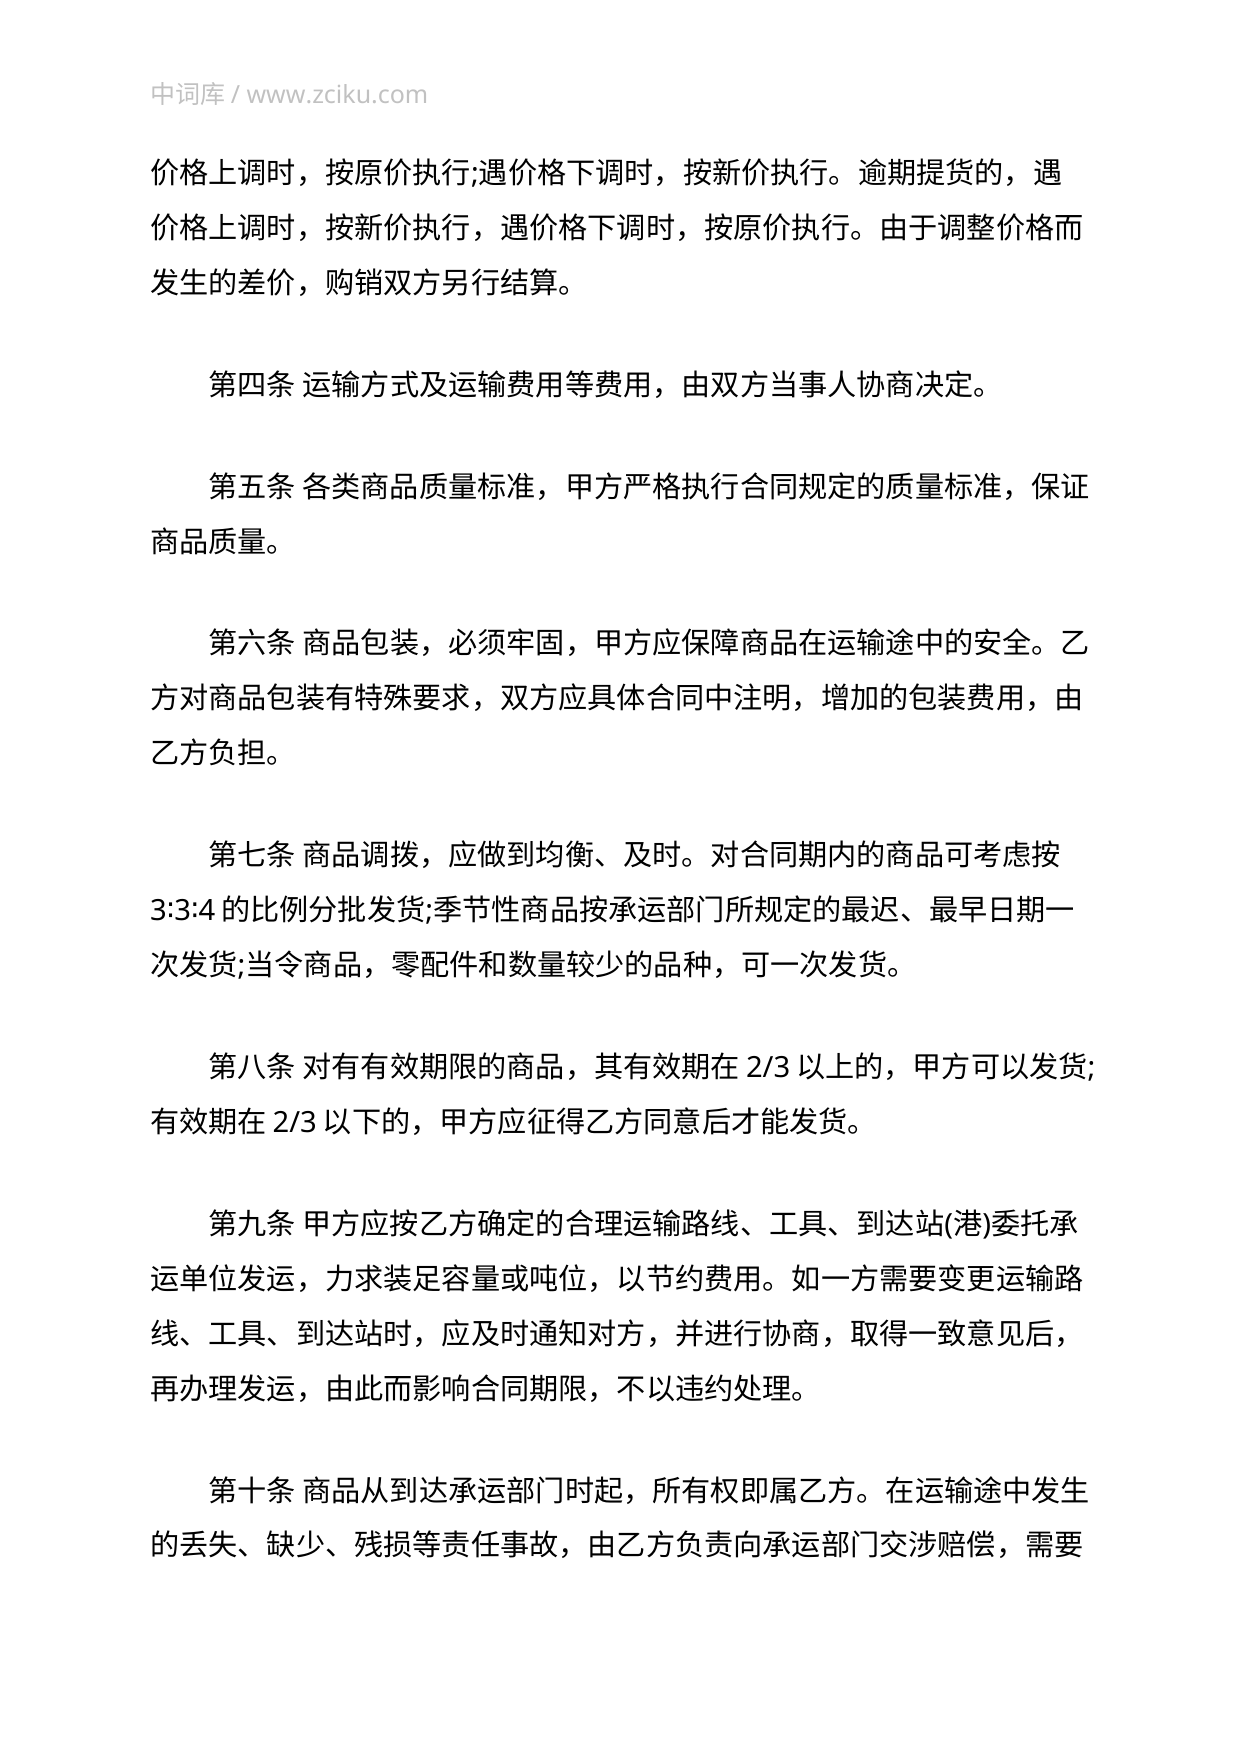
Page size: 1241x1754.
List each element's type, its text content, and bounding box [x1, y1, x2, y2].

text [150, 150, 1090, 302]
text 第四条 运输方式及运输费用等费用，由双方当事人协商决定。 [150, 362, 1090, 404]
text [150, 1467, 1090, 1564]
text 第五条 各类商品质量标准，甲方严格执行合同规定的质量标准，保证商品质量。 [150, 463, 1090, 561]
text 第九条 甲方应按乙方确定的合理运输路线、工具、到达站(港)委托承运单位发运，力求装足容量或吨位，以节约费用。如一方需要变更运输路线、工具、到达站时，应及时通知对方，并进行协商，取得一致意见后，再办理发运，由此而影响合同期限，不以违约处理。 [150, 1201, 1090, 1408]
text 第七条 商品调拨，应做到均衡、及时。对合同期内的商品可考虑按3∶3∶4的比例分批发货;季节性商品按承运部门所规定的最迟、最早日期一次发货;当令商品，零配件和数量较少的品种，可一次发货。 [150, 832, 1090, 984]
text 第八条 对有有效期限的商品，其有效期在2/3以上的，甲方可以发货;有效期在2/3以下的，甲方应征得乙方同意后才能发货。 [150, 1043, 1090, 1141]
text 第六条 商品包装，必须牢固，甲方应保障商品在运输途中的安全。乙方对商品包装有特殊要求，双方应具体合同中注明，增加的包装费用，由乙方负担。 [150, 620, 1090, 772]
